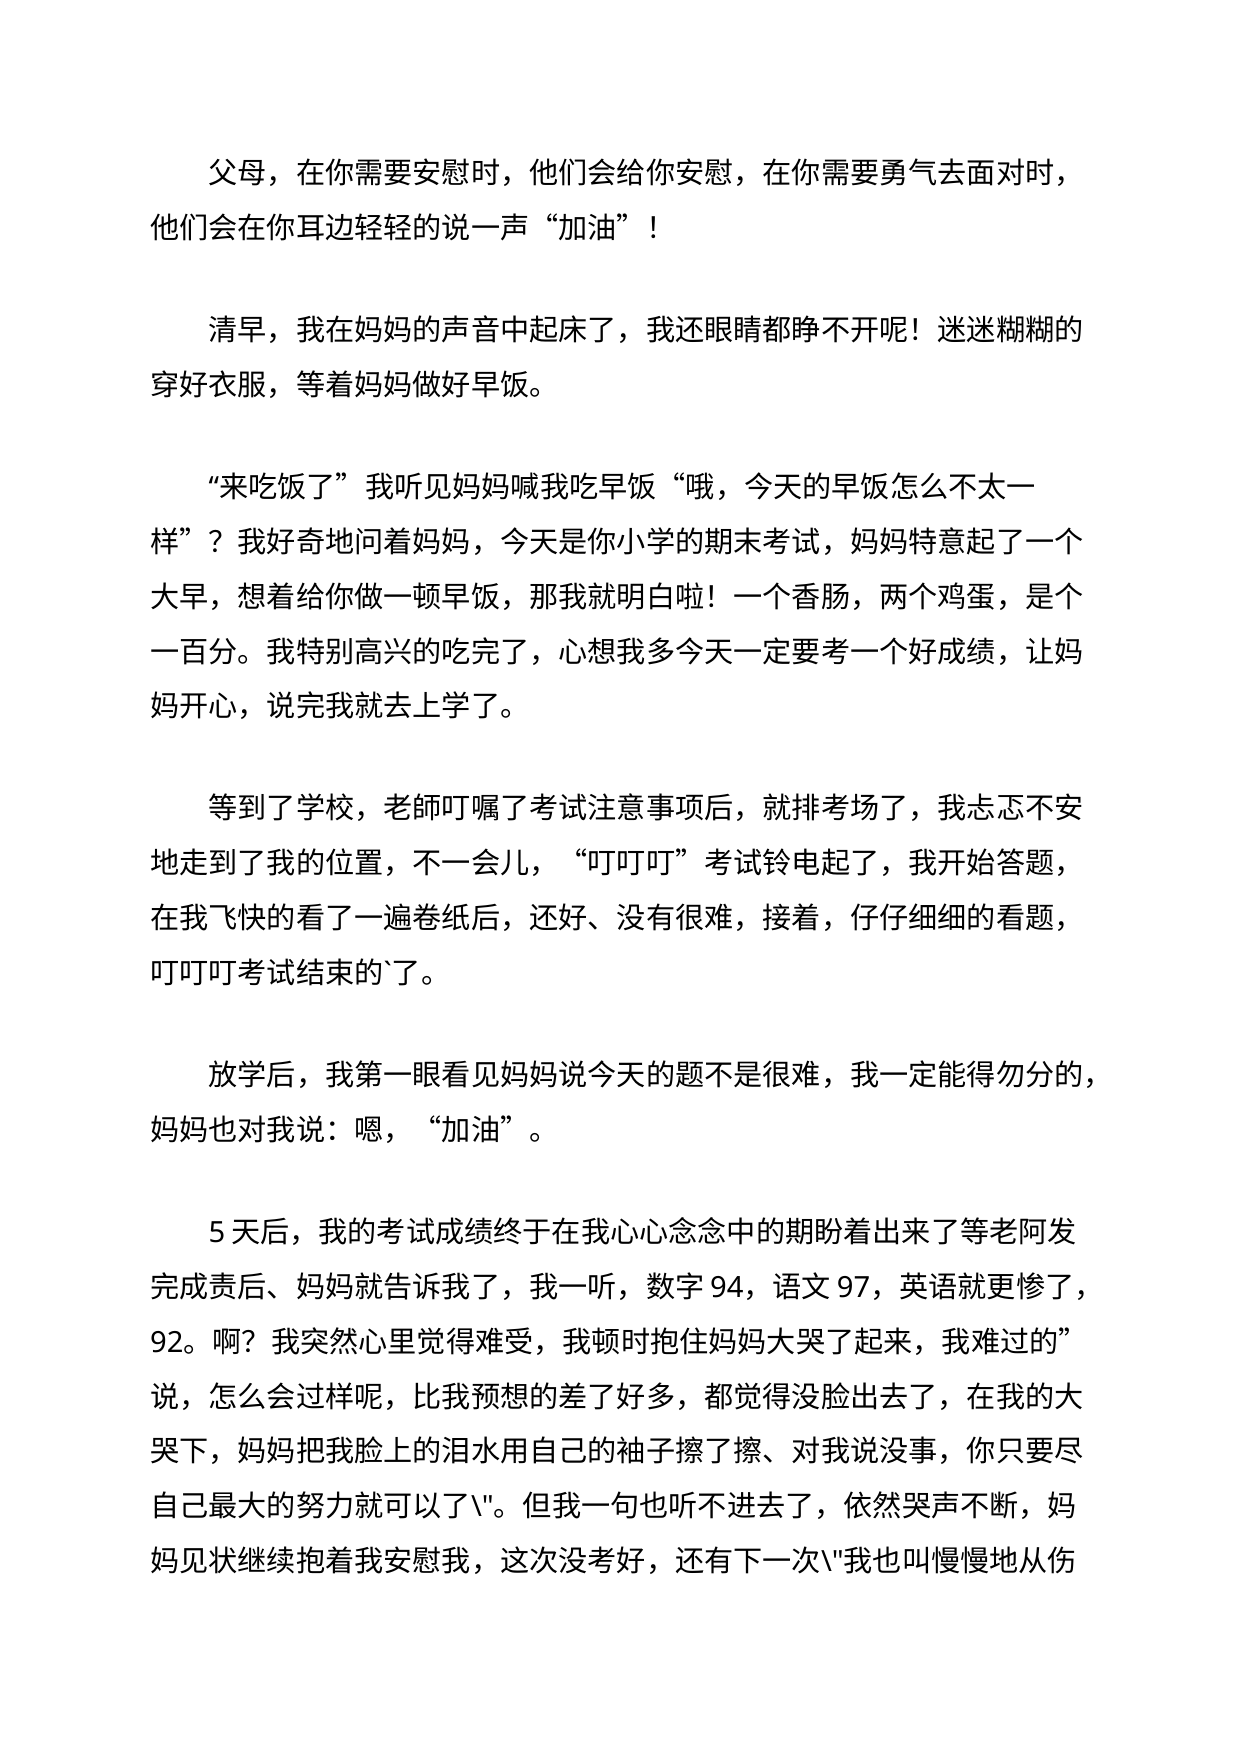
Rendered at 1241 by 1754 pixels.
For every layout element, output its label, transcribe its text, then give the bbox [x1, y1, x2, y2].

text 父母，在你需要安慰时，他们会给你安慰，在你需要勇气去面对时，他们会在你耳边轻轻的说一声“加油”！ [150, 150, 1090, 247]
text 清早，我在妈妈的声音中起床了，我还眼睛都睁不开呢！迷迷糊糊的穿好衣服，等着妈妈做好早饭。 [150, 307, 1090, 404]
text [150, 1208, 1090, 1580]
text “来吃饭了”我听见妈妈喊我吃早饭“哦，今天的早饭怎么不太一样”？我好奇地问着妈妈，今天是你小学的期末考试，妈妈特意起了一个大早，想着给你做一顿早饭，那我就明白啦！一个香肠，两个鸡蛋，是个一百分。我特别高兴的吃完了，心想我多今天一定要考一个好成绩，让妈妈开心，说完我就去上学了。 [150, 463, 1090, 725]
text 等到了学校，老師叮嘱了考试注意事项后，就排考场了，我忐忑不安地走到了我的位置，不一会儿，“叮叮叮”考试铃电起了，我开始答题，在我飞快的看了一遍卷纸后，还好、没有很难，接着，仔仔细细的看题，叮叮叮考试结束的`了。 [150, 785, 1090, 992]
text 放学后，我第一眼看见妈妈说今天的题不是很难，我一定能得勿分的，妈妈也对我说：嗯，“加油”。 [150, 1051, 1090, 1149]
